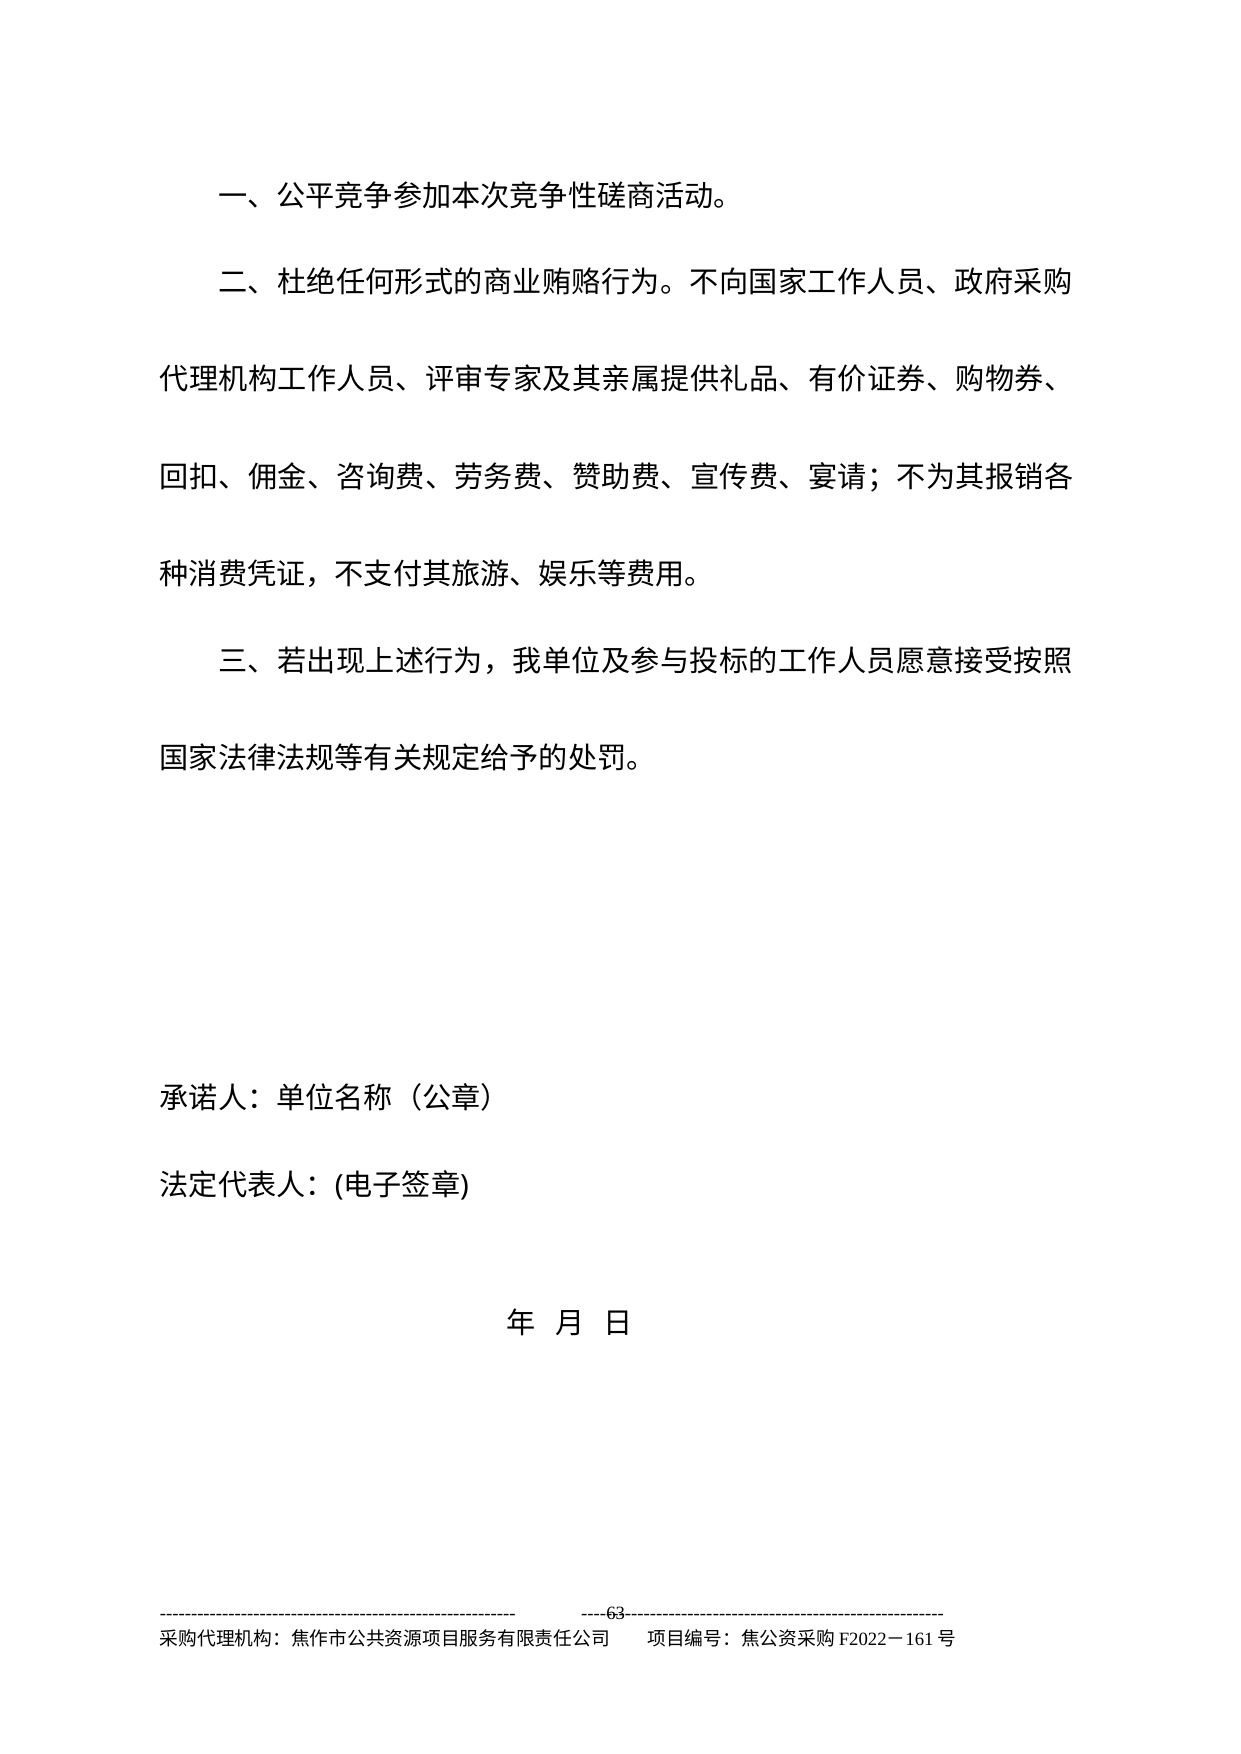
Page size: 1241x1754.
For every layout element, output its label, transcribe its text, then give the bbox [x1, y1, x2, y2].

text 承诺人：单位名称（公章） [159, 1064, 1075, 1129]
text 一、公平竞争参加本次竞争性磋商活动。 [159, 161, 1075, 226]
text 二、杜绝任何形式的商业贿赂行为。不向国家工作人员、政府采购代理机构工作人员、评审专家及其亲属提供礼品、有价证券、购物券、回扣、佣金、咨询费、劳务费、赞助费、宣传费、宴请；不为其报销各种消费凭证，不支付其旅游、娱乐等费用。 [159, 247, 1075, 604]
text 法定代表人：(电子签章) [159, 1150, 1075, 1215]
text 三、若出现上述行为，我单位及参与投标的工作人员愿意接受按照国家法律法规等有关规定给予的处罚。 [159, 626, 1075, 788]
text 年 月 日 [159, 1288, 1075, 1353]
